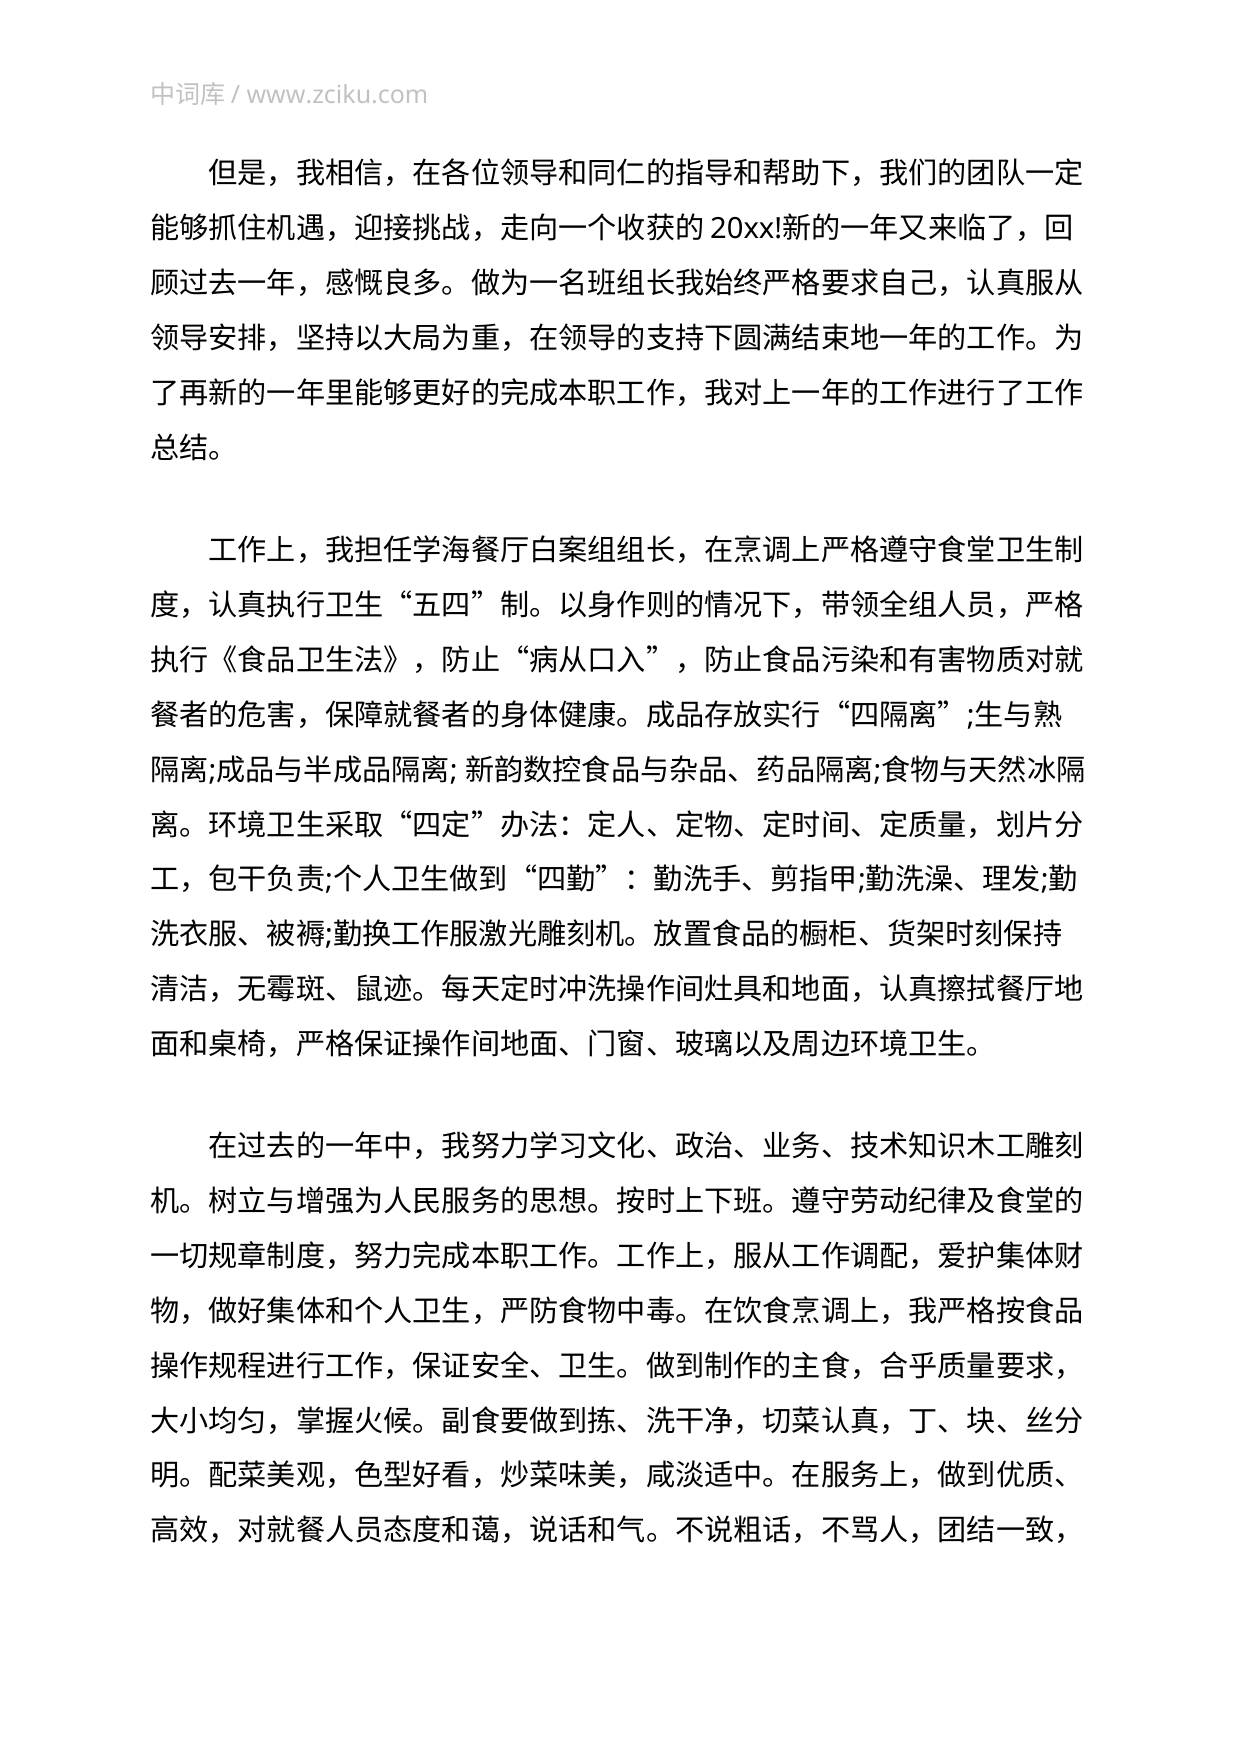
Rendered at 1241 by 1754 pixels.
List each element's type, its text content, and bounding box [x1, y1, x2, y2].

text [150, 1123, 1090, 1549]
text 但是，我相信，在各位领导和同仁的指导和帮助下，我们的团队一定能够抓住机遇，迎接挑战，走向一个收获的20xx!新的一年又来临了，回顾过去一年，感慨良多。做为一名班组长我始终严格要求自己，认真服从领导安排，坚持以大局为重，在领导的支持下圆满结束地一年的工作。为了再新的一年里能够更好的完成本职工作，我对上一年的工作进行了工作总结。 [150, 150, 1090, 467]
text 工作上，我担任学海餐厅白案组组长，在烹调上严格遵守食堂卫生制度，认真执行卫生“五四”制。以身作则的情况下，带领全组人员，严格执行《食品卫生法》，防止“病从口入”，防止食品污染和有害物质对就餐者的危害，保障就餐者的身体健康。成品存放实行“四隔离”;生与熟隔离;成品与半成品隔离; 新韵数控食品与杂品、药品隔离;食物与天然冰隔离。环境卫生采取“四定”办法：定人、定物、定时间、定质量，划片分工，包干负责;个人卫生做到“四勤”：勤洗手、剪指甲;勤洗澡、理发;勤洗衣服、被褥;勤换工作服激光雕刻机。放置食品的橱柜、货架时刻保持清洁，无霉斑、鼠迹。每天定时冲洗操作间灶具和地面，认真擦拭餐厅地面和桌椅，严格保证操作间地面、门窗、玻璃以及周边环境卫生。 [150, 526, 1090, 1063]
